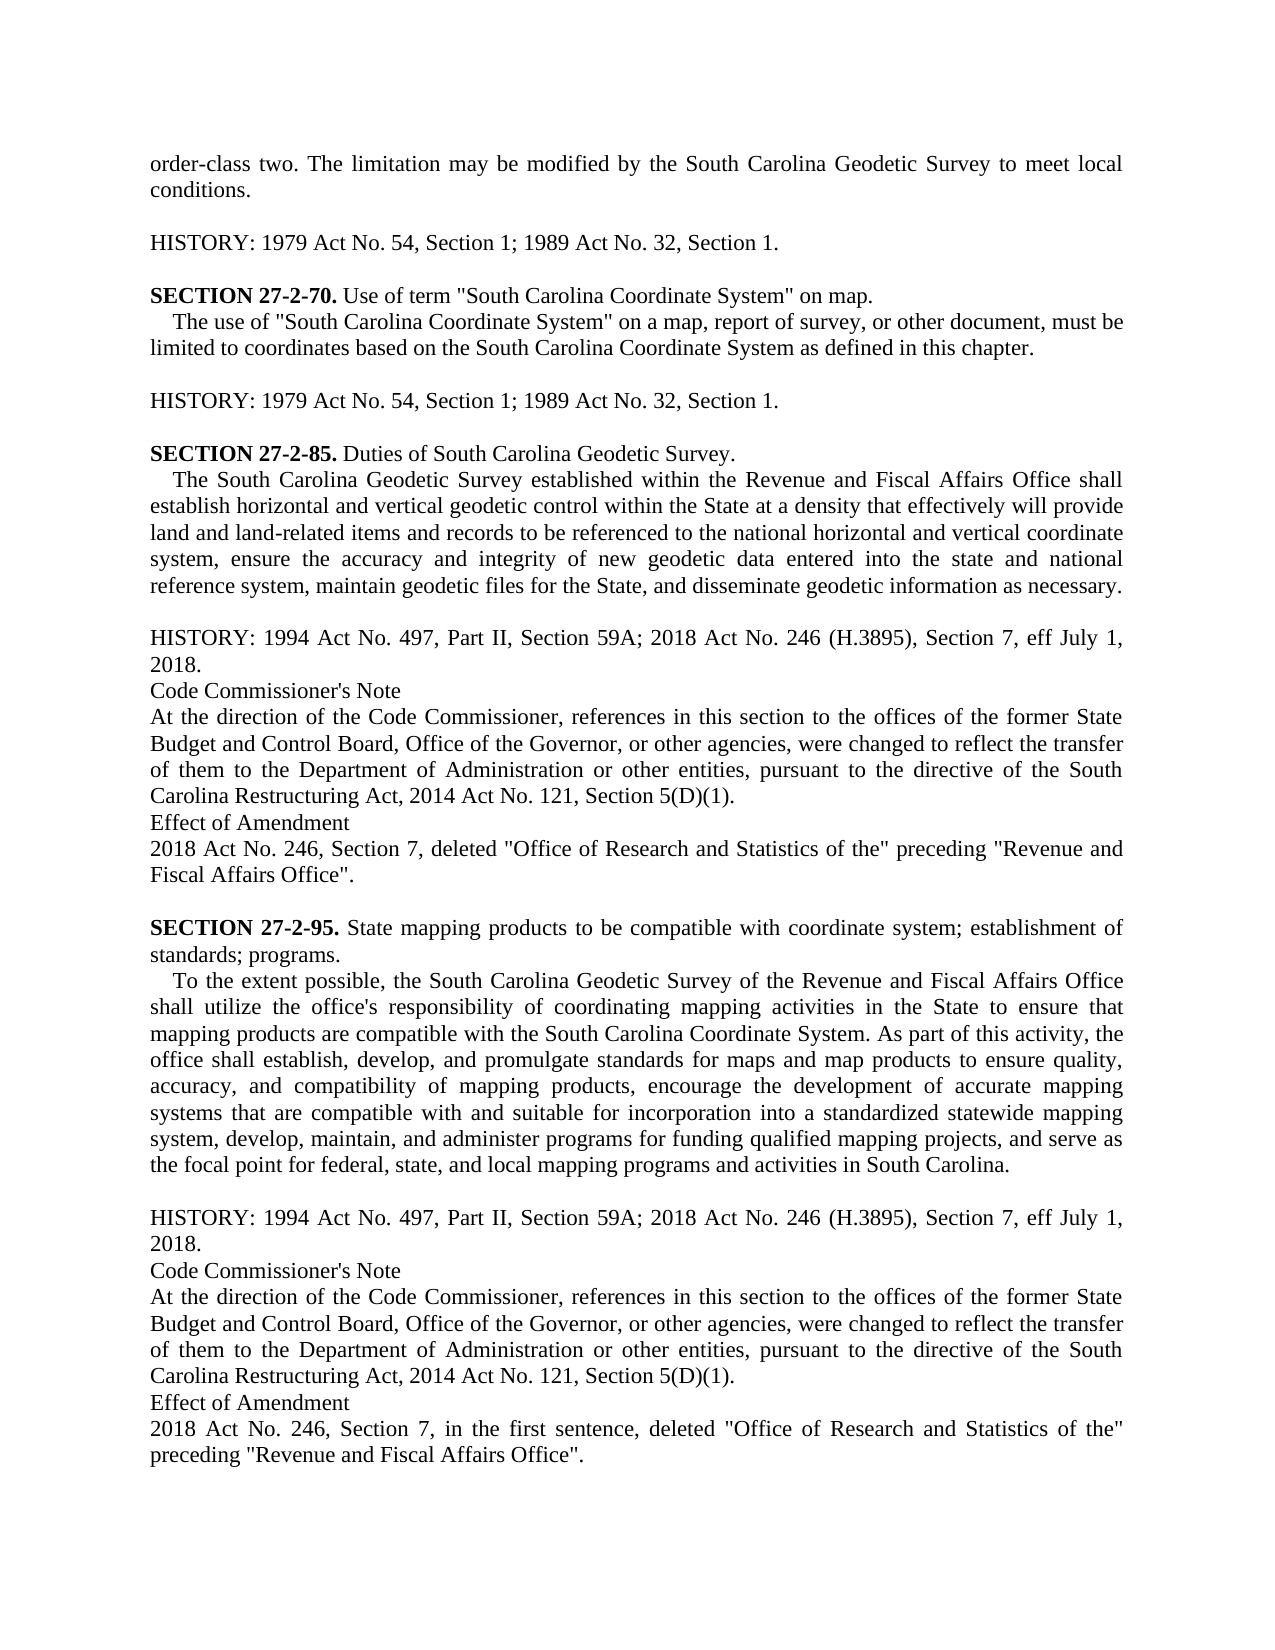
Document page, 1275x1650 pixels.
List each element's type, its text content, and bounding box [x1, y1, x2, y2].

text 2018 Act No. 246, Section 7, in the first sentence, deleted "Office of Research and Statistics of the" preceding "Revenue and Fiscal Affairs Office". [150, 1415, 1125, 1468]
text HISTORY: 1979 Act No. 54, Section 1; 1989 Act No. 32, Section 1. [150, 229, 1125, 255]
text The South Carolina Geodetic Survey established within the Revenue and Fiscal Affairs Office shall establish horizontal and vertical geodetic control within the State at a density that effectively will provide land and land-related items and records to be referenced to the national horizontal and vertical coordinate system, ensure the accuracy and integrity of new geodetic data entered into the state and national reference system, maintain geodetic files for the State, and disseminate geodetic information as necessary. [150, 466, 1125, 598]
text 2018 Act No. 246, Section 7, deleted "Office of Research and Statistics of the" preceding "Revenue and Fiscal Affairs Office". [150, 835, 1125, 888]
text Effect of Amendment [150, 1389, 1125, 1415]
text HISTORY: 1979 Act No. 54, Section 1; 1989 Act No. 32, Section 1. [150, 387, 1125, 413]
text To the extent possible, the South Carolina Geodetic Survey of the Revenue and Fiscal Affairs Office shall utilize the office's responsibility of coordinating mapping activities in the State to ensure that mapping products are compatible with the South Carolina Coordinate System. As part of this activity, the office shall establish, develop, and promulgate standards for maps and map products to ensure quality, accuracy, and compatibility of mapping products, encourage the development of accurate mapping systems that are compatible with and suitable for incorporation into a standardized statewide mapping system, develop, maintain, and administer programs for funding qualified mapping projects, and serve as the focal point for federal, state, and local mapping programs and activities in South Carolina. [150, 967, 1125, 1178]
text Effect of Amendment [150, 809, 1125, 835]
text The use of "South Carolina Coordinate System" on a map, report of survey, or other document, must be limited to coordinates based on the South Carolina Coordinate System as defined in this chapter. [150, 308, 1125, 361]
text SECTION 27-2-70. Use of term "South Carolina Coordinate System" on map. [150, 282, 1125, 308]
text At the direction of the Code Commissioner, references in this section to the offices of the former State Budget and Control Board, Office of the Governor, or other agencies, were changed to reflect the transfer of them to the Department of Administration or other entities, pursuant to the directive of the South Carolina Restructuring Act, 2014 Act No. 121, Section 5(D)(1). [150, 703, 1125, 809]
text SECTION 27-2-85. Duties of South Carolina Geodetic Survey. [150, 440, 1125, 466]
text HISTORY: 1994 Act No. 497, Part II, Section 59A; 2018 Act No. 246 (H.3895), Section 7, eff July 1, 2018. [150, 624, 1125, 677]
text HISTORY: 1994 Act No. 497, Part II, Section 59A; 2018 Act No. 246 (H.3895), Section 7, eff July 1, 2018. [150, 1204, 1125, 1257]
text Code Commissioner's Note [150, 677, 1125, 703]
text Code Commissioner's Note [150, 1257, 1125, 1283]
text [150, 150, 1125, 203]
text At the direction of the Code Commissioner, references in this section to the offices of the former State Budget and Control Board, Office of the Governor, or other agencies, were changed to reflect the transfer of them to the Department of Administration or other entities, pursuant to the directive of the South Carolina Restructuring Act, 2014 Act No. 121, Section 5(D)(1). [150, 1283, 1125, 1389]
text SECTION 27-2-95. State mapping products to be compatible with coordinate system; establishment of standards; programs. [150, 914, 1125, 967]
